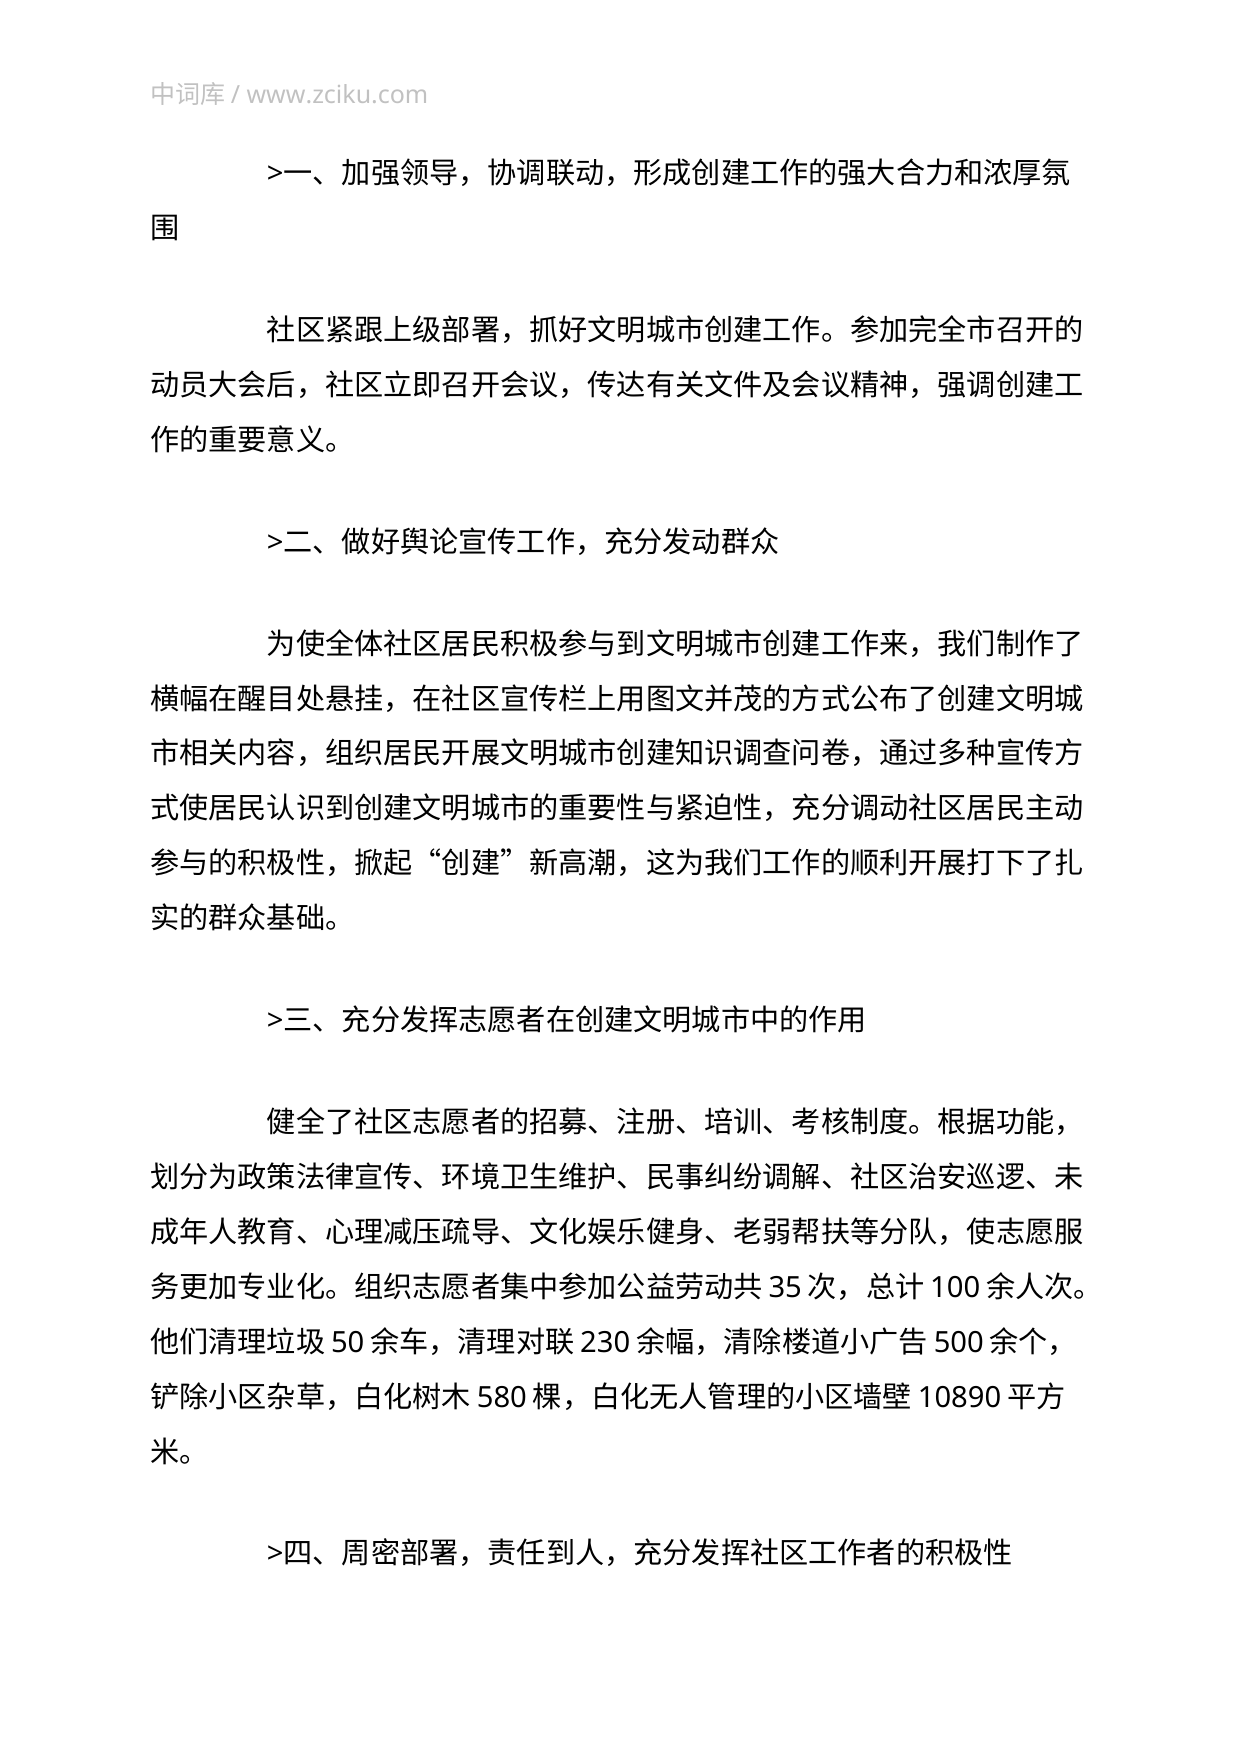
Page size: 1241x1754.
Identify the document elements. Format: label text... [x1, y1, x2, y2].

text >三、充分发挥志愿者在创建文明城市中的作用 [150, 997, 1090, 1039]
text 社区紧跟上级部署，抓好文明城市创建工作。参加完全市召开的动员大会后，社区立即召开会议，传达有关文件及会议精神，强调创建工作的重要意义。 [150, 307, 1090, 459]
text 为使全体社区居民积极参与到文明城市创建工作来，我们制作了横幅在醒目处悬挂，在社区宣传栏上用图文并茂的方式公布了创建文明城市相关内容，组织居民开展文明城市创建知识调查问卷，通过多种宣传方式使居民认识到创建文明城市的重要性与紧迫性，充分调动社区居民主动参与的积极性，掀起“创建”新高潮，这为我们工作的顺利开展打下了扎实的群众基础。 [150, 620, 1090, 937]
text >一、加强领导，协调联动，形成创建工作的强大合力和浓厚氛围 [150, 150, 1090, 247]
text >四、周密部署，责任到人，充分发挥社区工作者的积极性 [150, 1530, 1090, 1572]
text >二、做好舆论宣传工作，充分发动群众 [150, 518, 1090, 561]
text 健全了社区志愿者的招募、注册、培训、考核制度。根据功能，划分为政策法律宣传、环境卫生维护、民事纠纷调解、社区治安巡逻、未成年人教育、心理减压疏导、文化娱乐健身、老弱帮扶等分队，使志愿服务更加专业化。组织志愿者集中参加公益劳动共35次，总计100余人次。他们清理垃圾50余车，清理对联230余幅，清除楼道小广告500余个，铲除小区杂草，白化树木580棵，白化无人管理的小区墙壁10890平方米。 [150, 1098, 1090, 1471]
